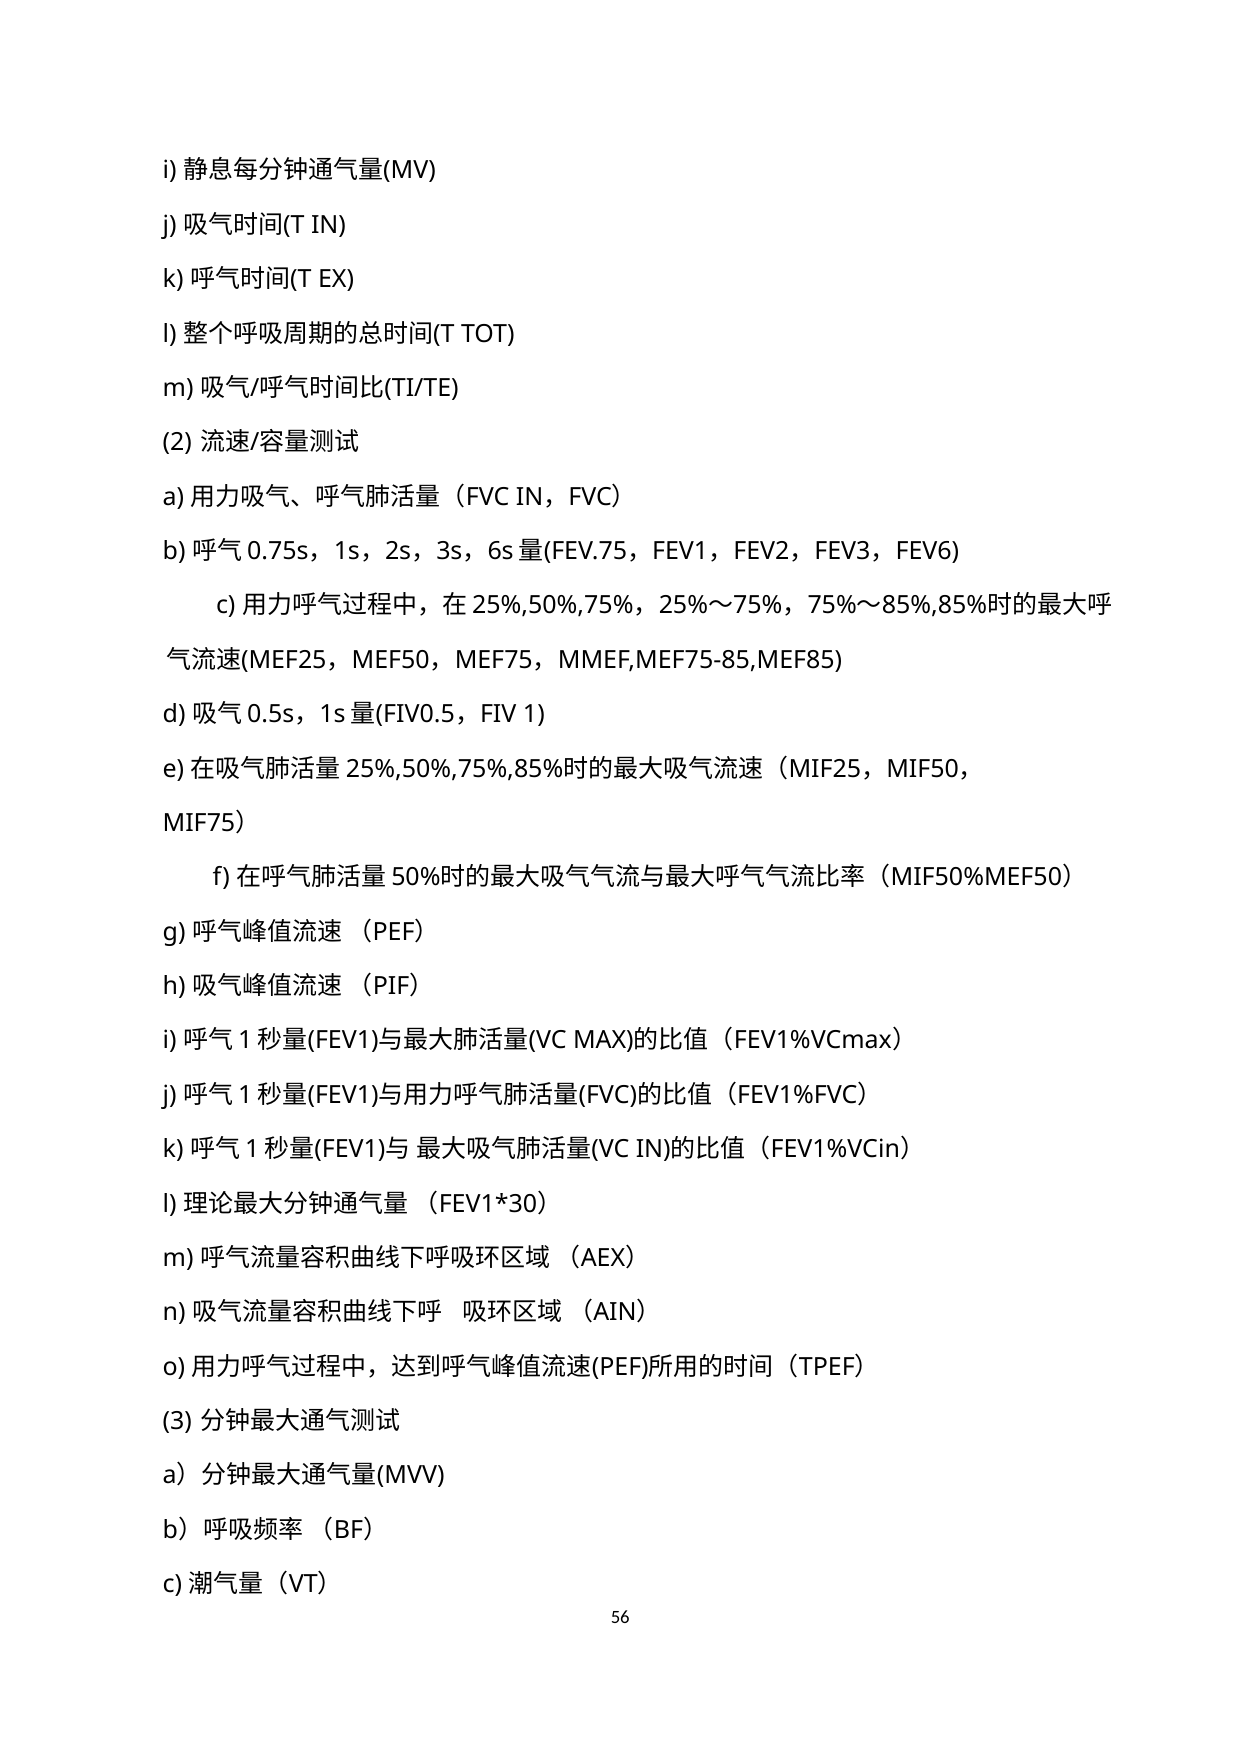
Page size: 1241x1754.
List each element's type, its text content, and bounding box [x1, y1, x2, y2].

text k) 呼气时间(T EX) [112, 259, 1128, 295]
text e) 在吸气肺活量25%,50%,75%,85%时的最大吸气流速（MIF25，MIF50， [112, 748, 1128, 784]
text c) 用力呼气过程中，在25%,50%,75%，25%～75%，75%～85%,85%时的最大呼气流速(MEF25，MEF50，MEF75，MMEF,MEF75-85,MEF85) [166, 585, 1128, 676]
text k) 呼气1秒量(FEV1)与 最大吸气肺活量(VC IN)的比值（FEV1%VCin） [112, 1129, 1128, 1165]
text g) 呼气峰值流速 （PEF） [112, 911, 1128, 947]
text m) 呼气流量容积曲线下呼吸环区域 （AEX） [112, 1237, 1128, 1274]
text MIF75） [112, 802, 1128, 839]
list 流速/容量测试 [112, 422, 1128, 458]
text o) 用力呼气过程中，达到呼气峰值流速(PEF)所用的时间（TPEF） [112, 1346, 1128, 1382]
text c) 潮气量（VT） [112, 1564, 1128, 1600]
text l) 理论最大分钟通气量 （FEV1*30） [112, 1183, 1128, 1219]
text m) 吸气/呼气时间比(TI/TE) [112, 367, 1128, 404]
text l) 整个呼吸周期的总时间(T TOT) [112, 313, 1128, 349]
text b) 呼气0.75s，1s，2s，3s，6s量(FEV.75，FEV1，FEV2，FEV3，FEV6) [112, 531, 1128, 567]
text n) 吸气流量容积曲线下呼 吸环区域 （AIN） [112, 1292, 1128, 1328]
text a）分钟最大通气量(MVV) [112, 1455, 1128, 1491]
text h) 吸气峰值流速 （PIF） [112, 966, 1128, 1002]
text b）呼吸频率 （BF） [112, 1509, 1128, 1546]
list 分钟最大通气测试 [112, 1401, 1128, 1437]
text d) 吸气0.5s，1s量(FIV0.5，FIV 1) [112, 694, 1128, 730]
text i) 静息每分钟通气量(MV) [112, 150, 1128, 186]
text i) 呼气1秒量(FEV1)与最大肺活量(VC MAX)的比值（FEV1%VCmax） [112, 1020, 1128, 1056]
text f) 在呼气肺活量50%时的最大吸气气流与最大呼气气流比率（MIF50%MEF50） [162, 857, 1128, 893]
text j) 呼气1秒量(FEV1)与用力呼气肺活量(FVC)的比值（FEV1%FVC） [112, 1074, 1128, 1111]
text a) 用力吸气、呼气肺活量（FVC IN，FVC） [112, 476, 1128, 512]
text j) 吸气时间(T IN) [112, 204, 1128, 241]
